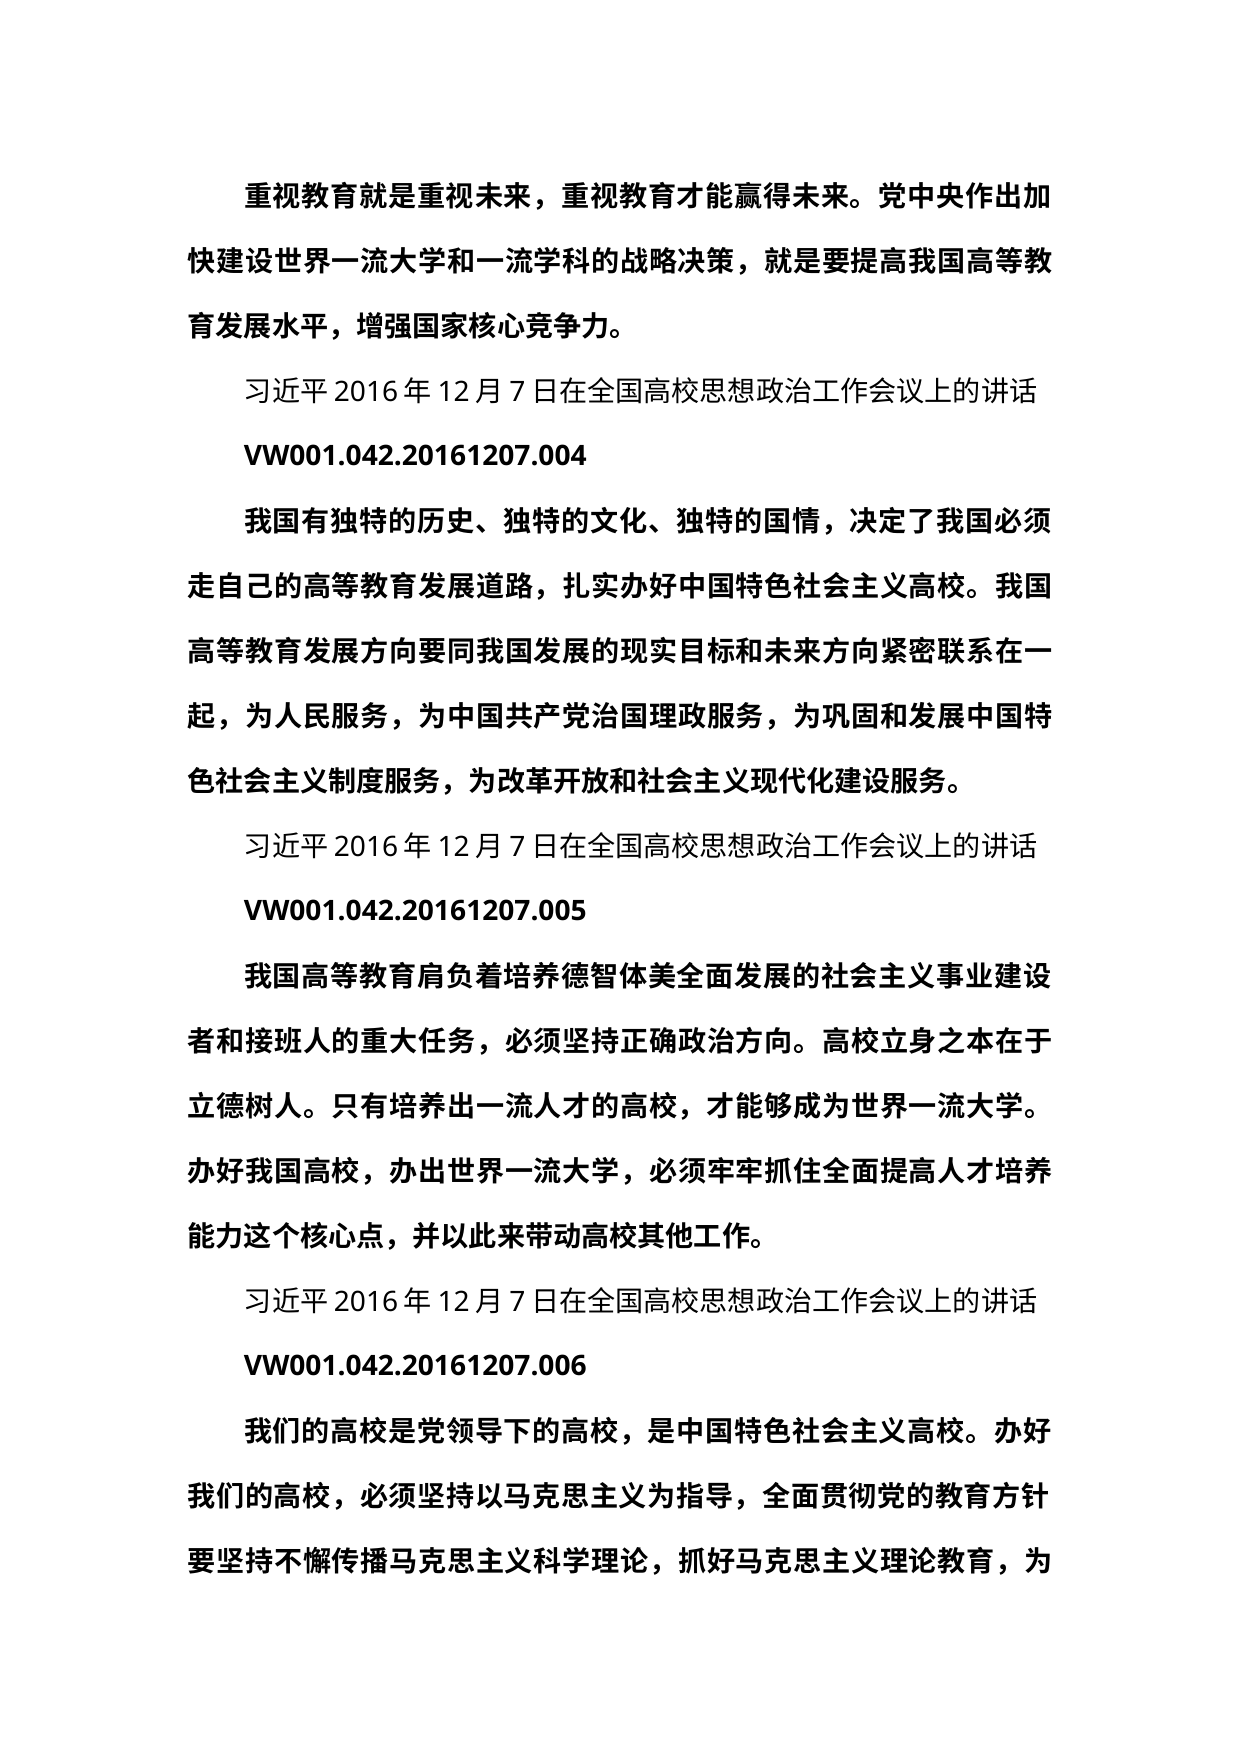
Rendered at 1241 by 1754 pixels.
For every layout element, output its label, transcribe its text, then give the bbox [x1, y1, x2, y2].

text VW001.042.20161207.004 [187, 422, 1053, 487]
text VW001.042.20161207.006 [187, 1332, 1053, 1397]
text 我国高等教育肩负着培养德智体美全面发展的社会主义事业建设者和接班人的重大任务，必须坚持正确政治方向。高校立身之本在于立德树人。只有培养出一流人才的高校，才能够成为世界一流大学。办好我国高校，办出世界一流大学，必须牢牢抓住全面提高人才培养能力这个核心点，并以此来带动高校其他工作。 [187, 942, 1053, 1267]
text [187, 1397, 1053, 1592]
text 习近平2016年12月7日在全国高校思想政治工作会议上的讲话 [187, 357, 1053, 422]
text VW001.042.20161207.005 [187, 877, 1053, 942]
text 我国有独特的历史、独特的文化、独特的国情，决定了我国必须走自己的高等教育发展道路，扎实办好中国特色社会主义高校。我国高等教育发展方向要同我国发展的现实目标和未来方向紧密联系在一起，为人民服务，为中国共产党治国理政服务，为巩固和发展中国特色社会主义制度服务，为改革开放和社会主义现代化建设服务。 [187, 487, 1053, 812]
text 习近平2016年12月7日在全国高校思想政治工作会议上的讲话 [187, 1267, 1053, 1332]
text 习近平2016年12月7日在全国高校思想政治工作会议上的讲话 [187, 812, 1053, 877]
text 重视教育就是重视未来，重视教育才能赢得未来。党中央作出加快建设世界一流大学和一流学科的战略决策，就是要提高我国高等教育发展水平，增强国家核心竞争力。 [187, 162, 1053, 357]
